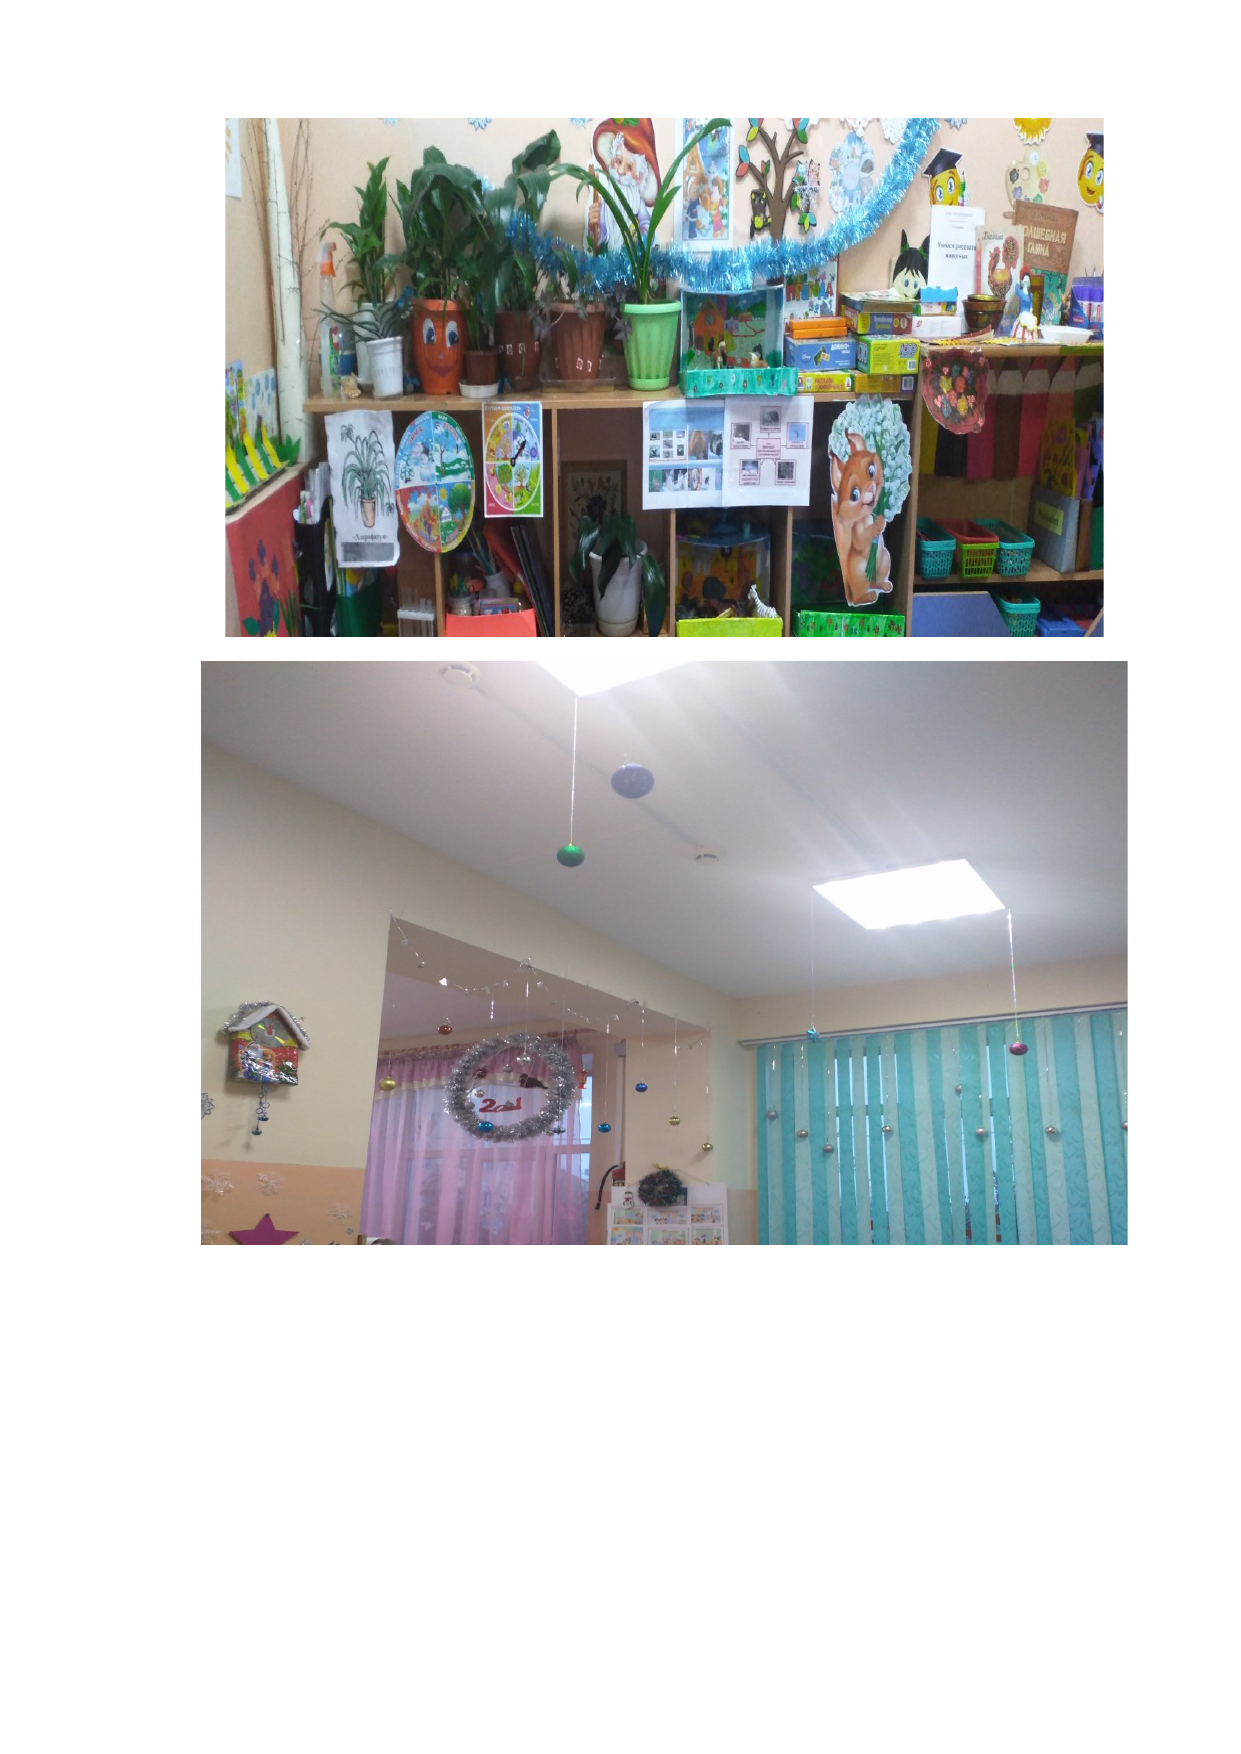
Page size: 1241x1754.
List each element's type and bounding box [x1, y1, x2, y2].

picture [201, 661, 1128, 1245]
picture [225, 118, 1104, 637]
